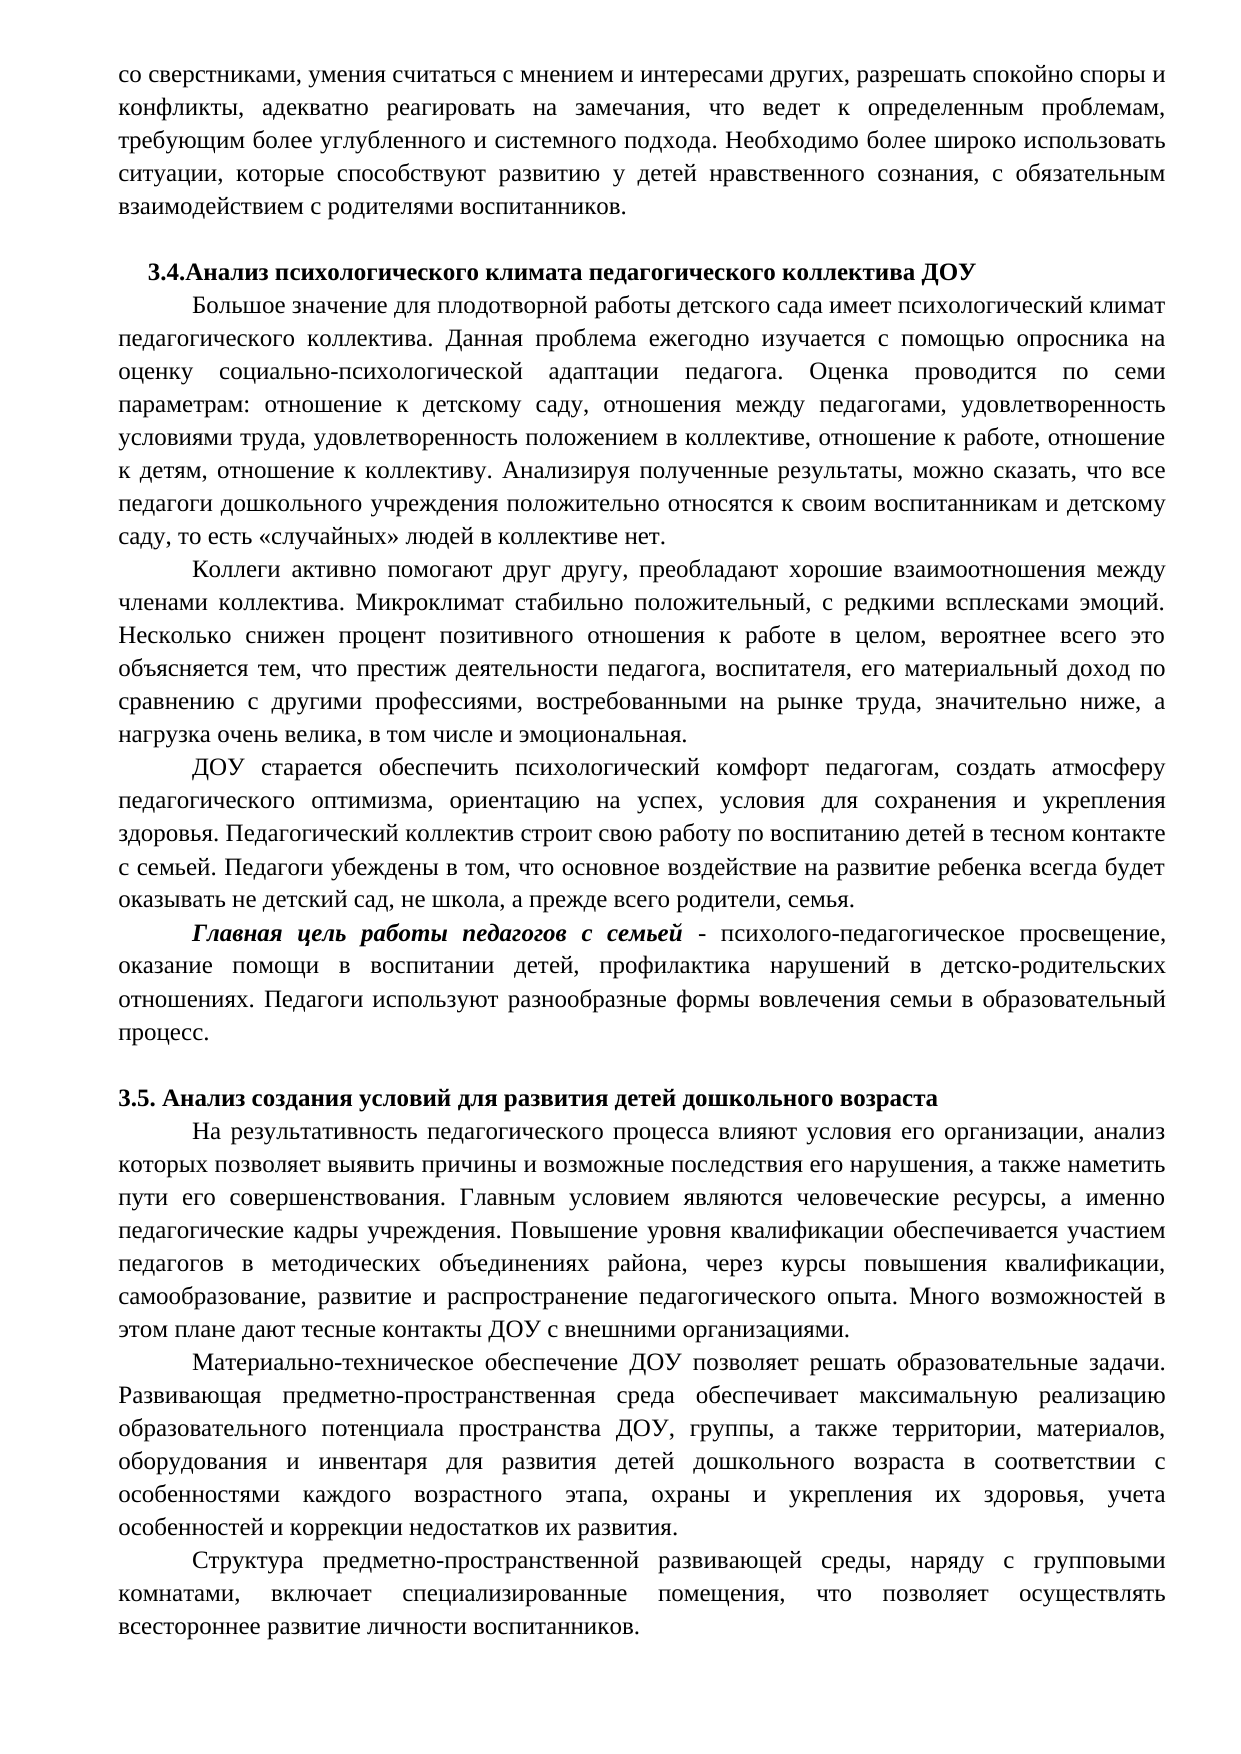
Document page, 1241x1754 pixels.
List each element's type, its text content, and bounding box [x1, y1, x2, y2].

text На результативность педагогического процесса влияют условия его организации, анализ которых позволяет выявить причины и возможные последствия его нарушения, а также наметить пути его совершенствования. Главным условием являются человеческие ресурсы, а именно педагогические кадры учреждения. Повышение уровня квалификации обеспечивается участием педагогов в методических объединениях района, через курсы повышения квалификации, самообразование, развитие и распространение педагогического опыта. Много возможностей в этом плане дают тесные контакты ДОУ с внешними организациями. [118, 1116, 1167, 1343]
text ДОУ старается обеспечить психологический комфорт педагогам, создать атмосферу педагогического оптимизма, ориентацию на успех, условия для сохранения и укрепления здоровья. Педагогический коллектив строит свою работу по воспитанию детей в тесном контакте с семьей. Педагоги убеждены в том, что основное воздействие на развитие ребенка всегда будет оказывать не детский сад, не школа, а прежде всего родители, семья. [118, 752, 1167, 913]
text Материально-техническое обеспечение ДОУ позволяет решать образовательные задачи. Развивающая предметно-пространственная среда обеспечивает максимальную реализацию образовательного потенциала пространства ДОУ, группы, а также территории, материалов, оборудования и инвентаря для развития детей дошкольного возраста в соответствии с особенностями каждого возрастного этапа, охраны и укрепления их здоровья, учета особенностей и коррекции недостатков их развития. [118, 1347, 1167, 1541]
text 3.5. Анализ создания условий для развития детей дошкольного возраста [118, 1083, 1167, 1111]
text Большое значение для плодотворной работы детского сада имеет психологический климат педагогического коллектива. Данная проблема ежегодно изучается с помощью опросника на оценку социально-психологической адаптации педагога. Оценка проводится по семи параметрам: отношение к детскому саду, отношения между педагогами, удовлетворенность условиями труда, удовлетворенность положением в коллективе, отношение к работе, отношение к детям, отношение к коллективу. Анализируя полученные результаты, можно сказать, что все педагоги дошкольного учреждения положительно относятся к своим воспитанникам и детскому саду, то есть «случайных» людей в коллективе нет. [118, 290, 1167, 550]
text Главная цель работы педагогов с семьей - психолого-педагогическое просвещение, оказание помощи в воспитании детей, профилактика нарушений в детско-родительских отношениях. Педагоги используют разнообразные формы вовлечения семьи в образовательный процесс. [118, 918, 1167, 1045]
text Коллеги активно помогают друг другу, преобладают хорошие взаимоотношения между членами коллектива. Микроклимат стабильно положительный, с редкими всплесками эмоций. Несколько снижен процент позитивного отношения к работе в целом, вероятнее всего это объясняется тем, что престиж деятельности педагога, воспитателя, его материальный доход по сравнению с другими профессиями, востребованными на рынке труда, значительно ниже, а нагрузка очень велика, в том числе и эмоциональная. [118, 554, 1167, 748]
text Структура предметно-пространственной развивающей среды, наряду с групповыми комнатами, включает специализированные помещения, что позволяет осуществлять всестороннее развитие личности воспитанников. [118, 1545, 1167, 1640]
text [118, 59, 1167, 220]
text 3.4.Анализ психологического климата педагогического коллектива ДОУ [148, 257, 1167, 286]
